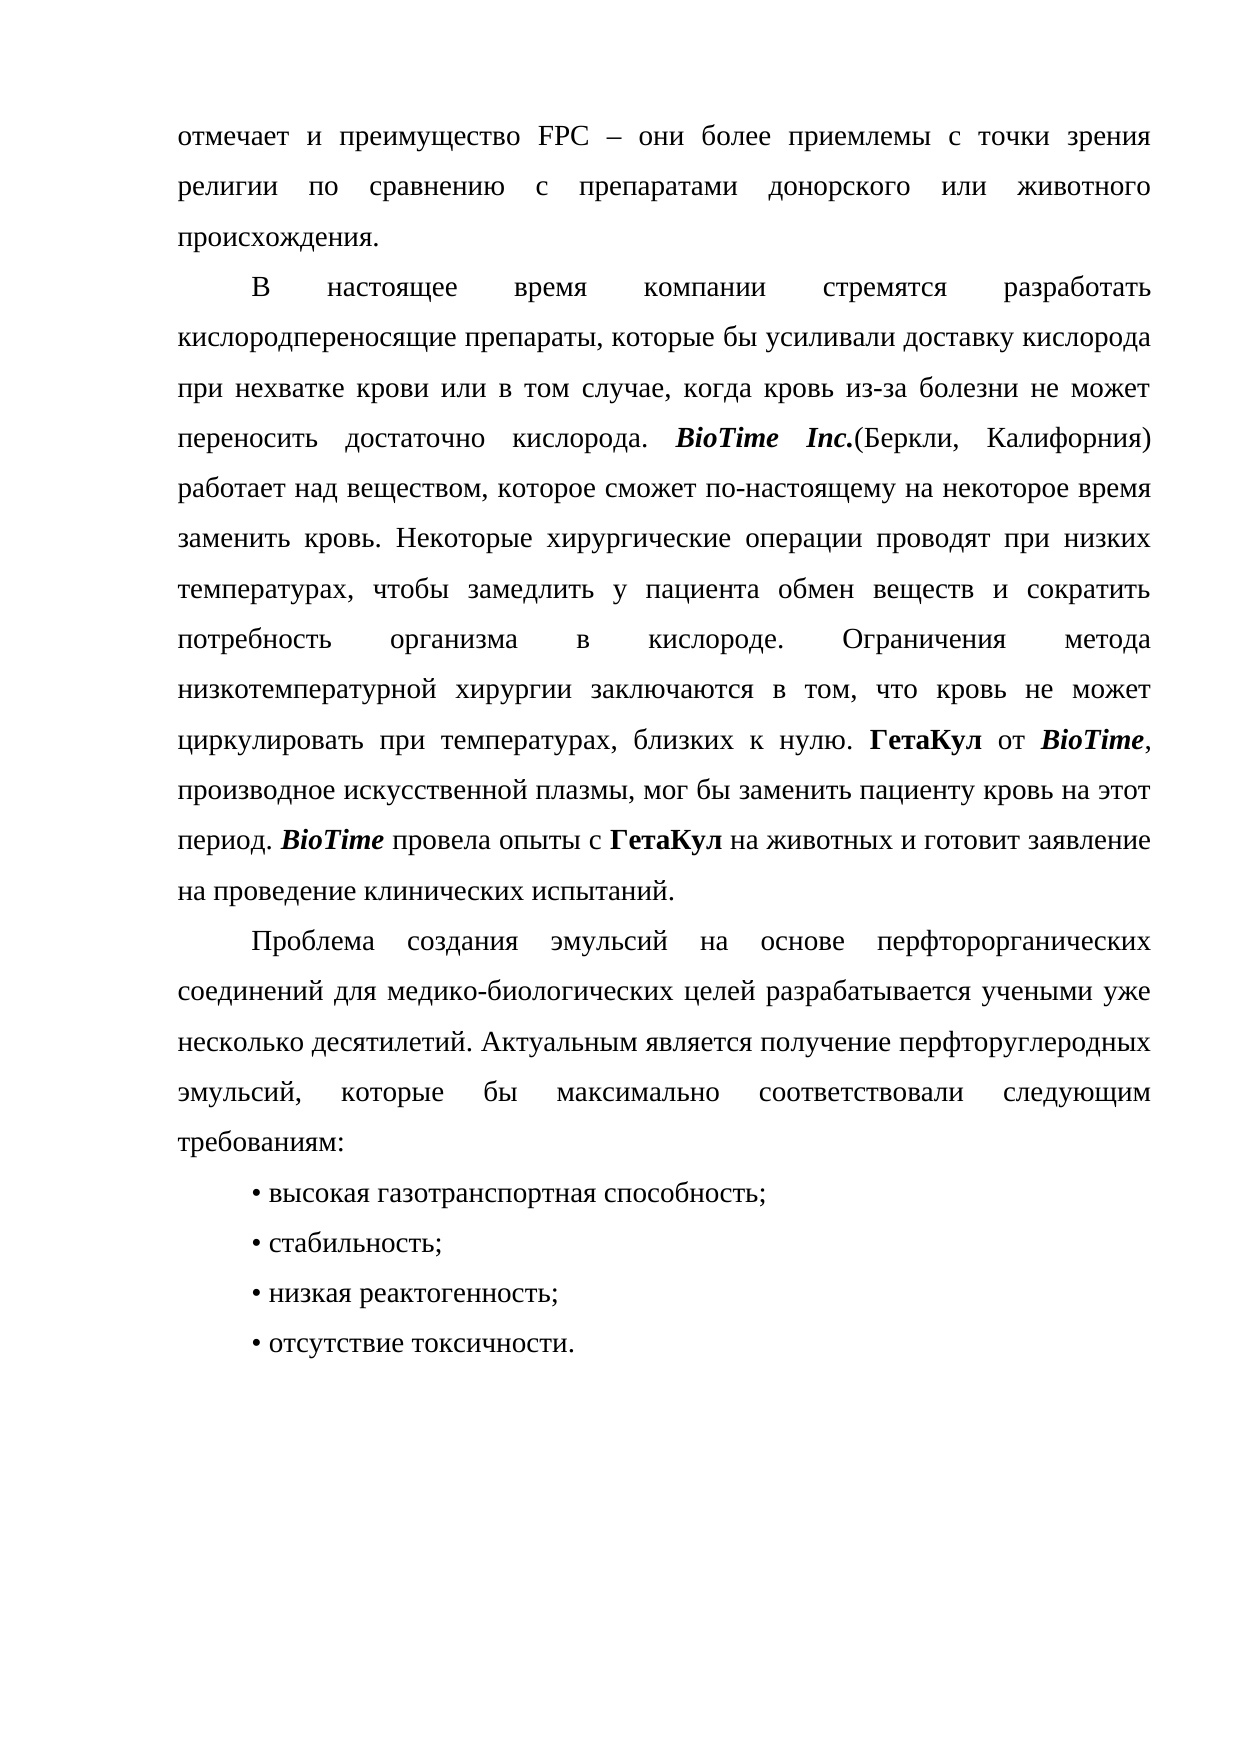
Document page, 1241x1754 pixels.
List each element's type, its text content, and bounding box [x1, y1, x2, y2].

text • низкая реактогенность; [177, 1275, 1152, 1309]
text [177, 118, 1152, 252]
text В настоящее время компании стремятся разработать кислородпереносящие препараты, которые бы усиливали доставку кислорода при нехватке крови или в том случае, когда кровь из-за болезни не может переносить достаточно кислорода. BioTime Inc.(Беркли, Калифорния) работает над веществом, которое сможет по-настоящему на некоторое время заменить кровь. Некоторые хирургические операции проводят при низких температурах, чтобы замедлить у пациента обмен веществ и сократить потребность организма в кислороде. Ограничения метода низкотемпературной хирургии заключаются в том, что кровь не может циркулировать при температурах, близких к нулю. ГетаКул от BioTime, производное искусственной плазмы, мог бы заменить пациенту кровь на этот период. BioTime провела опыты с ГетаКул на животных и готовит заявление на проведение клинических испытаний. [177, 269, 1152, 906]
text • стабильность; [177, 1225, 1152, 1258]
text • отсутствие токсичности. [177, 1326, 1152, 1359]
text • высокая газотранспортная способность; [177, 1175, 1152, 1208]
text Проблема создания эмульсий на основе перфторорганических соединений для медико-биологических целей разрабатывается учеными уже несколько десятилетий. Актуальным является получение перфторуглеродных эмульсий, которые бы максимально соответствовали следующим требованиям: [177, 923, 1152, 1158]
